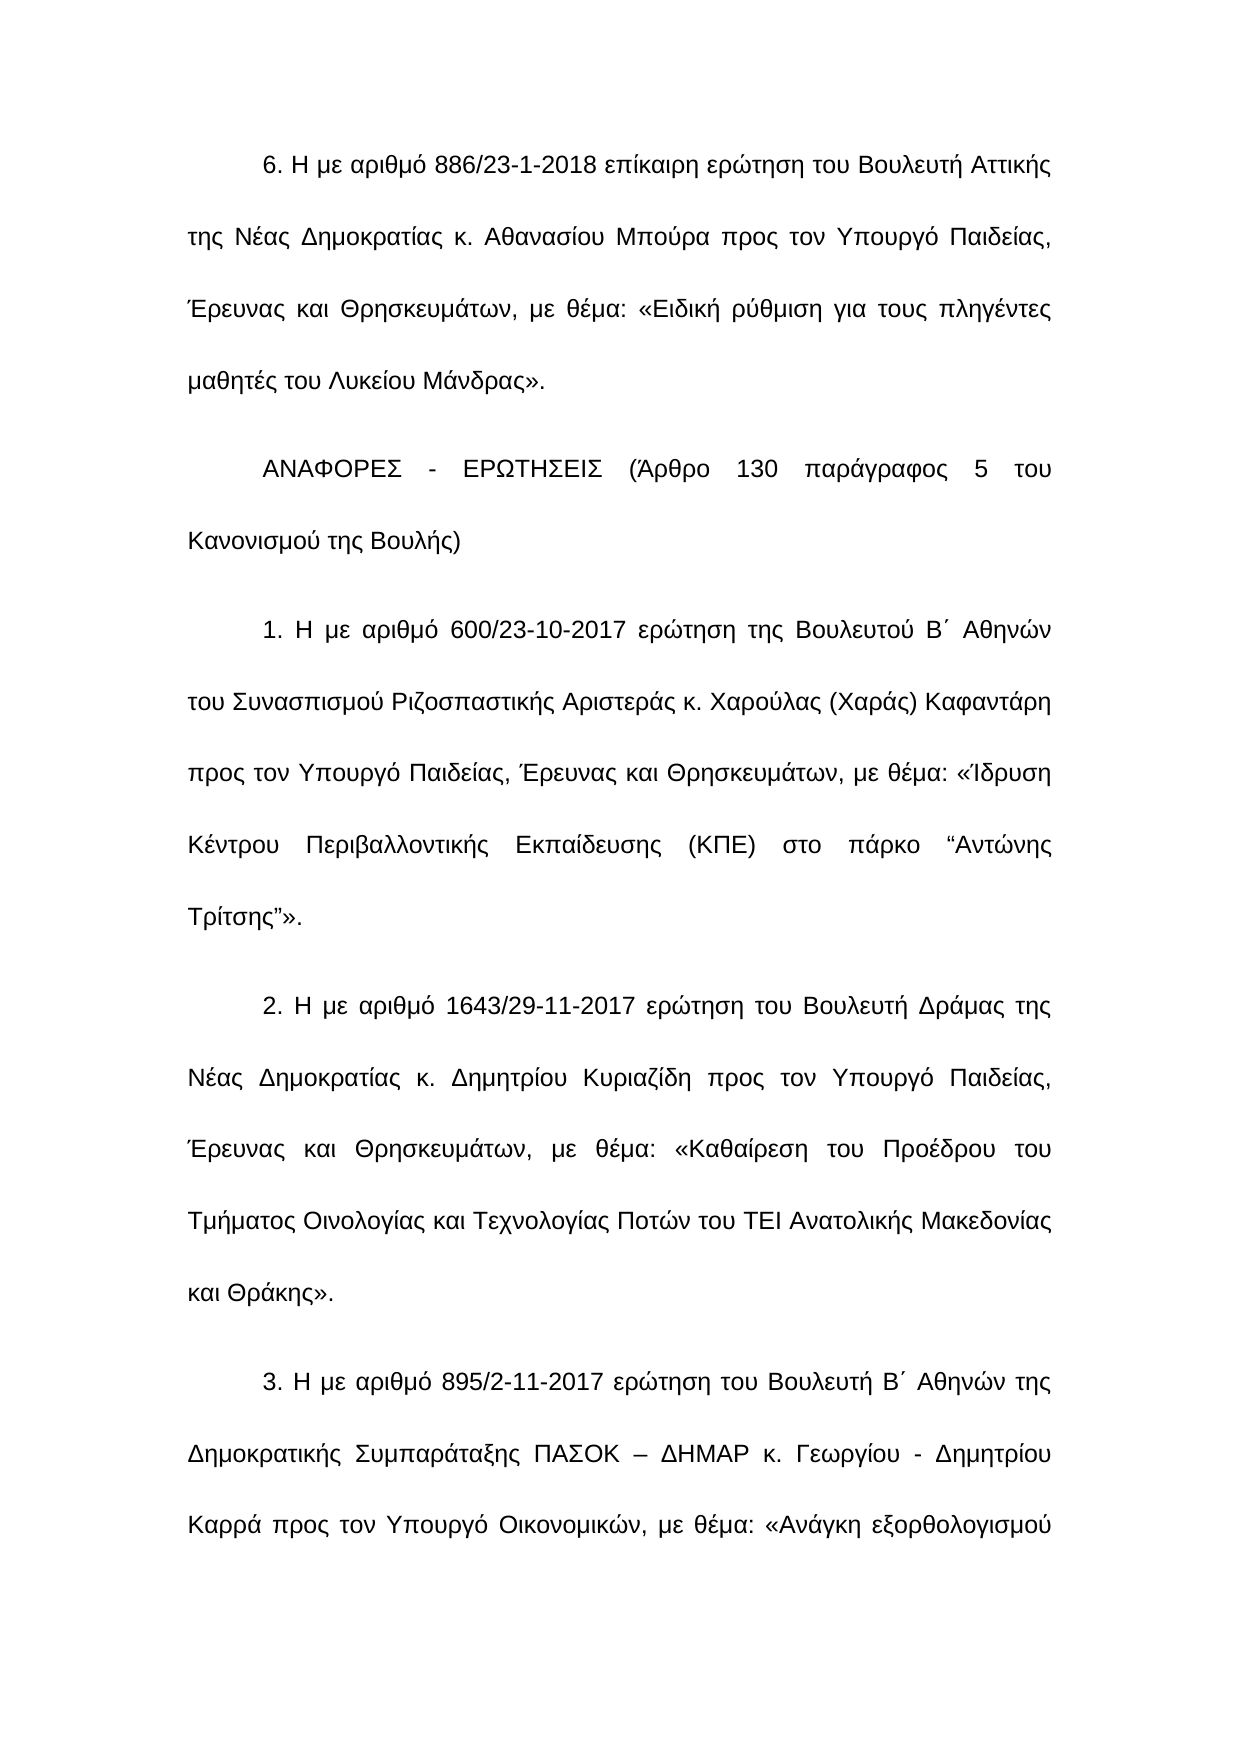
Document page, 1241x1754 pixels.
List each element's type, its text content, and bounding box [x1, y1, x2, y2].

text 1. Η με αριθμό 600/23-10-2017 ερώτηση της Βουλευτού Β΄ Αθηνών του Συνασπισμού Ριζοσπαστικής Αριστεράς κ. Χαρούλας (Χαράς) Καφαντάρη προς τον Υπουργό Παιδείας, Έρευνας και Θρησκευμάτων, με θέμα: «Ίδρυση Κέντρου Περιβαλλοντικής Εκπαίδευσης (ΚΠΕ) στο πάρκο “Αντώνης Τρίτσης”». [187, 614, 1053, 931]
text 2. Η με αριθμό 1643/29-11-2017 ερώτηση του Βουλευτή Δράμας της Νέας Δημοκρατίας κ. Δημητρίου Κυριαζίδη προς τον Υπουργό Παιδείας, Έρευνας και Θρησκευμάτων, με θέμα: «Καθαίρεση του Προέδρου του Τμήματος Οινολογίας και Τεχνολογίας Ποτών του ΤΕΙ Ανατολικής Μακεδονίας και Θράκης». [187, 991, 1053, 1307]
text ΑΝΑΦΟΡΕΣ - ΕΡΩΤΗΣΕΙΣ (Άρθρο 130 παράγραφος 5 του Κανονισμού της Βουλής) [187, 454, 1053, 555]
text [187, 1367, 1053, 1539]
text 6. Η με αριθμό 886/23-1-2018 επίκαιρη ερώτηση του Βουλευτή Αττικής της Νέας Δημοκρατίας κ. Αθανασίου Μπούρα προς τον Υπουργό Παιδείας, Έρευνας και Θρησκευμάτων, με θέμα: «Ειδική ρύθμιση για τους πληγέντες μαθητές του Λυκείου Μάνδρας». [187, 150, 1053, 394]
